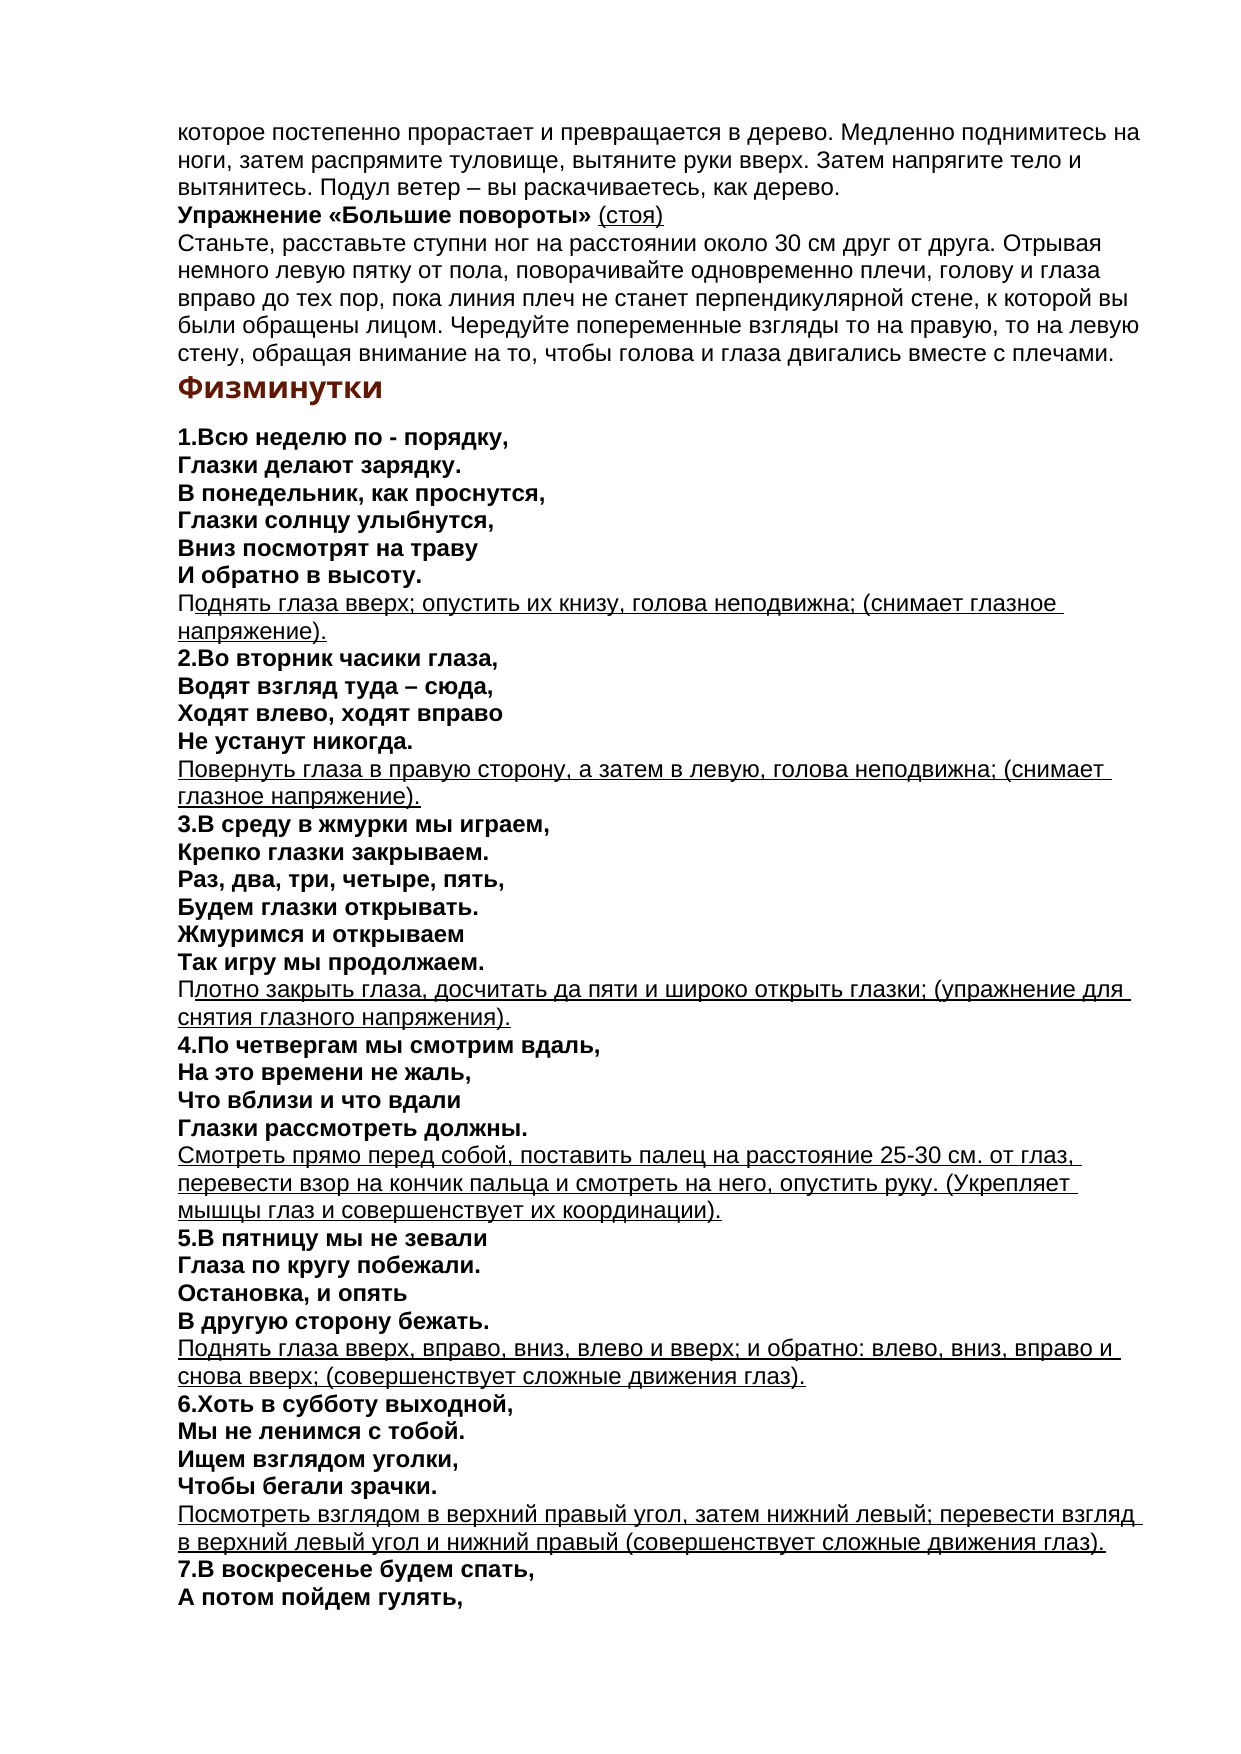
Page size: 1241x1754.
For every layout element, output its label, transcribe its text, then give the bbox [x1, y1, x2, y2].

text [177, 423, 1152, 1610]
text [177, 118, 1152, 367]
text Физминутки [177, 367, 1152, 408]
